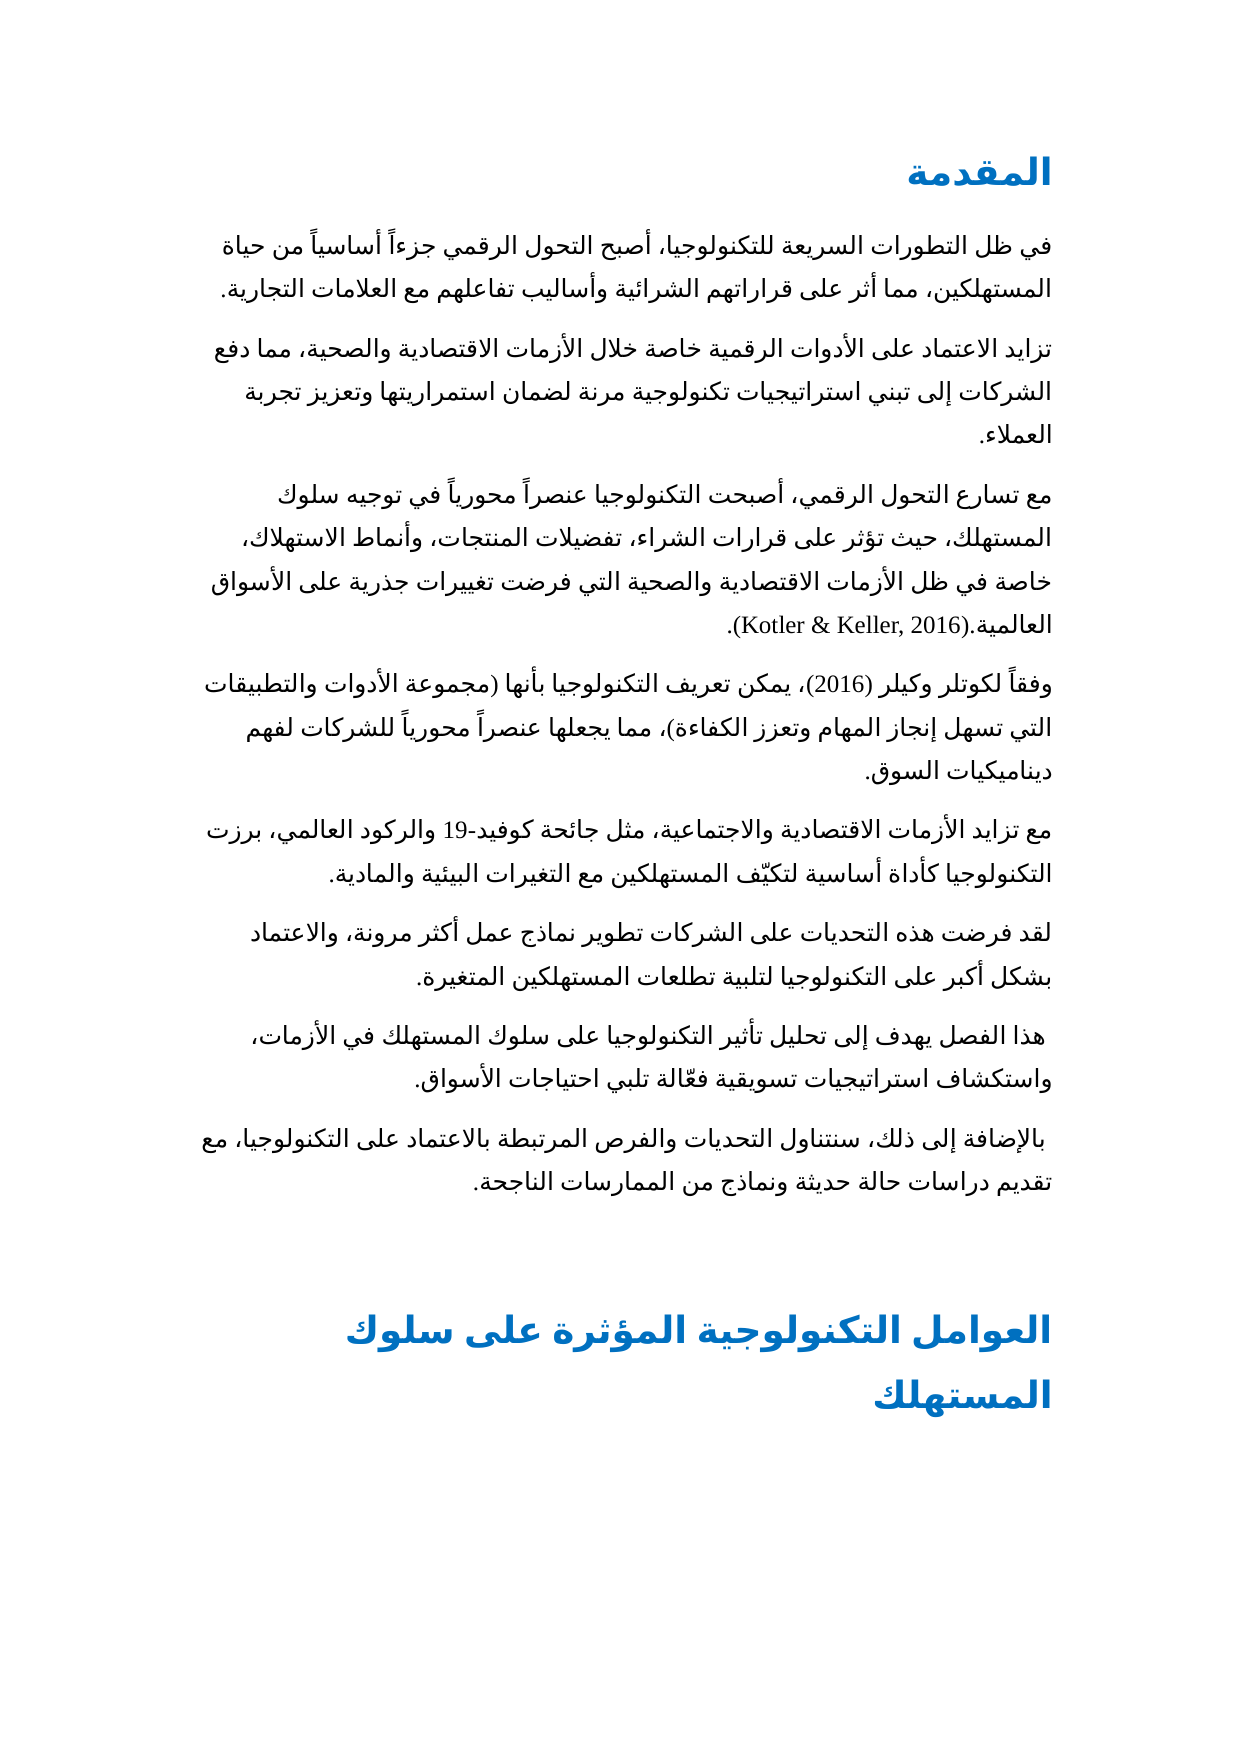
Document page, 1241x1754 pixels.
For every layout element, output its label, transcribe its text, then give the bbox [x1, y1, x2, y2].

text مع تسارع التحول الرقمي، أصبحت التكنولوجيا عنصراً محورياً في توجيه سلوك المستهلك، حيث تؤثر على قرارات الشراء، تفضيلات المنتجات، وأنماط الاستهلاك، خاصة في ظل الأزمات الاقتصادية والصحية التي فرضت تغييرات جذرية على الأسواق العالمية.(Kotler & Keller, 2016). [187, 480, 1053, 638]
text وفقاً لكوتلر وكيلر (2016)، يمكن تعريف التكنولوجيا بأنها (مجموعة الأدوات والتطبيقات التي تسهل إنجاز المهام وتعزز الكفاءة)، مما يجعلها عنصراً محورياً للشركات لفهم ديناميكيات السوق. [187, 669, 1053, 784]
text العوامل التكنولوجية المؤثرة على سلوك المستهلك [187, 1308, 1053, 1416]
text مع تزايد الأزمات الاقتصادية والاجتماعية، مثل جائحة كوفيد-19 والركود العالمي، برزت التكنولوجيا كأداة أساسية لتكيّف المستهلكين مع التغيرات البيئية والمادية. [187, 816, 1053, 887]
text المقدمة [187, 150, 1053, 193]
text في ظل التطورات السريعة للتكنولوجيا، أصبح التحول الرقمي جزءاً أساسياً من حياة المستهلكين، مما أثر على قراراتهم الشرائية وأساليب تفاعلهم مع العلامات التجارية. [187, 231, 1053, 303]
text بالإضافة إلى ذلك، سنتناول التحديات والفرص المرتبطة بالاعتماد على التكنولوجيا، مع تقديم دراسات حالة حديثة ونماذج من الممارسات الناجحة. [187, 1124, 1053, 1196]
text تزايد الاعتماد على الأدوات الرقمية خاصة خلال الأزمات الاقتصادية والصحية، مما دفع الشركات إلى تبني استراتيجيات تكنولوجية مرنة لضمان استمراريتها وتعزيز تجربة العملاء. [187, 334, 1053, 449]
text هذا الفصل يهدف إلى تحليل تأثير التكنولوجيا على سلوك المستهلك في الأزمات، واستكشاف استراتيجيات تسويقية فعّالة تلبي احتياجات الأسواق. [187, 1021, 1053, 1093]
text لقد فرضت هذه التحديات على الشركات تطوير نماذج عمل أكثر مرونة، والاعتماد بشكل أكبر على التكنولوجيا لتلبية تطلعات المستهلكين المتغيرة. [187, 918, 1053, 990]
